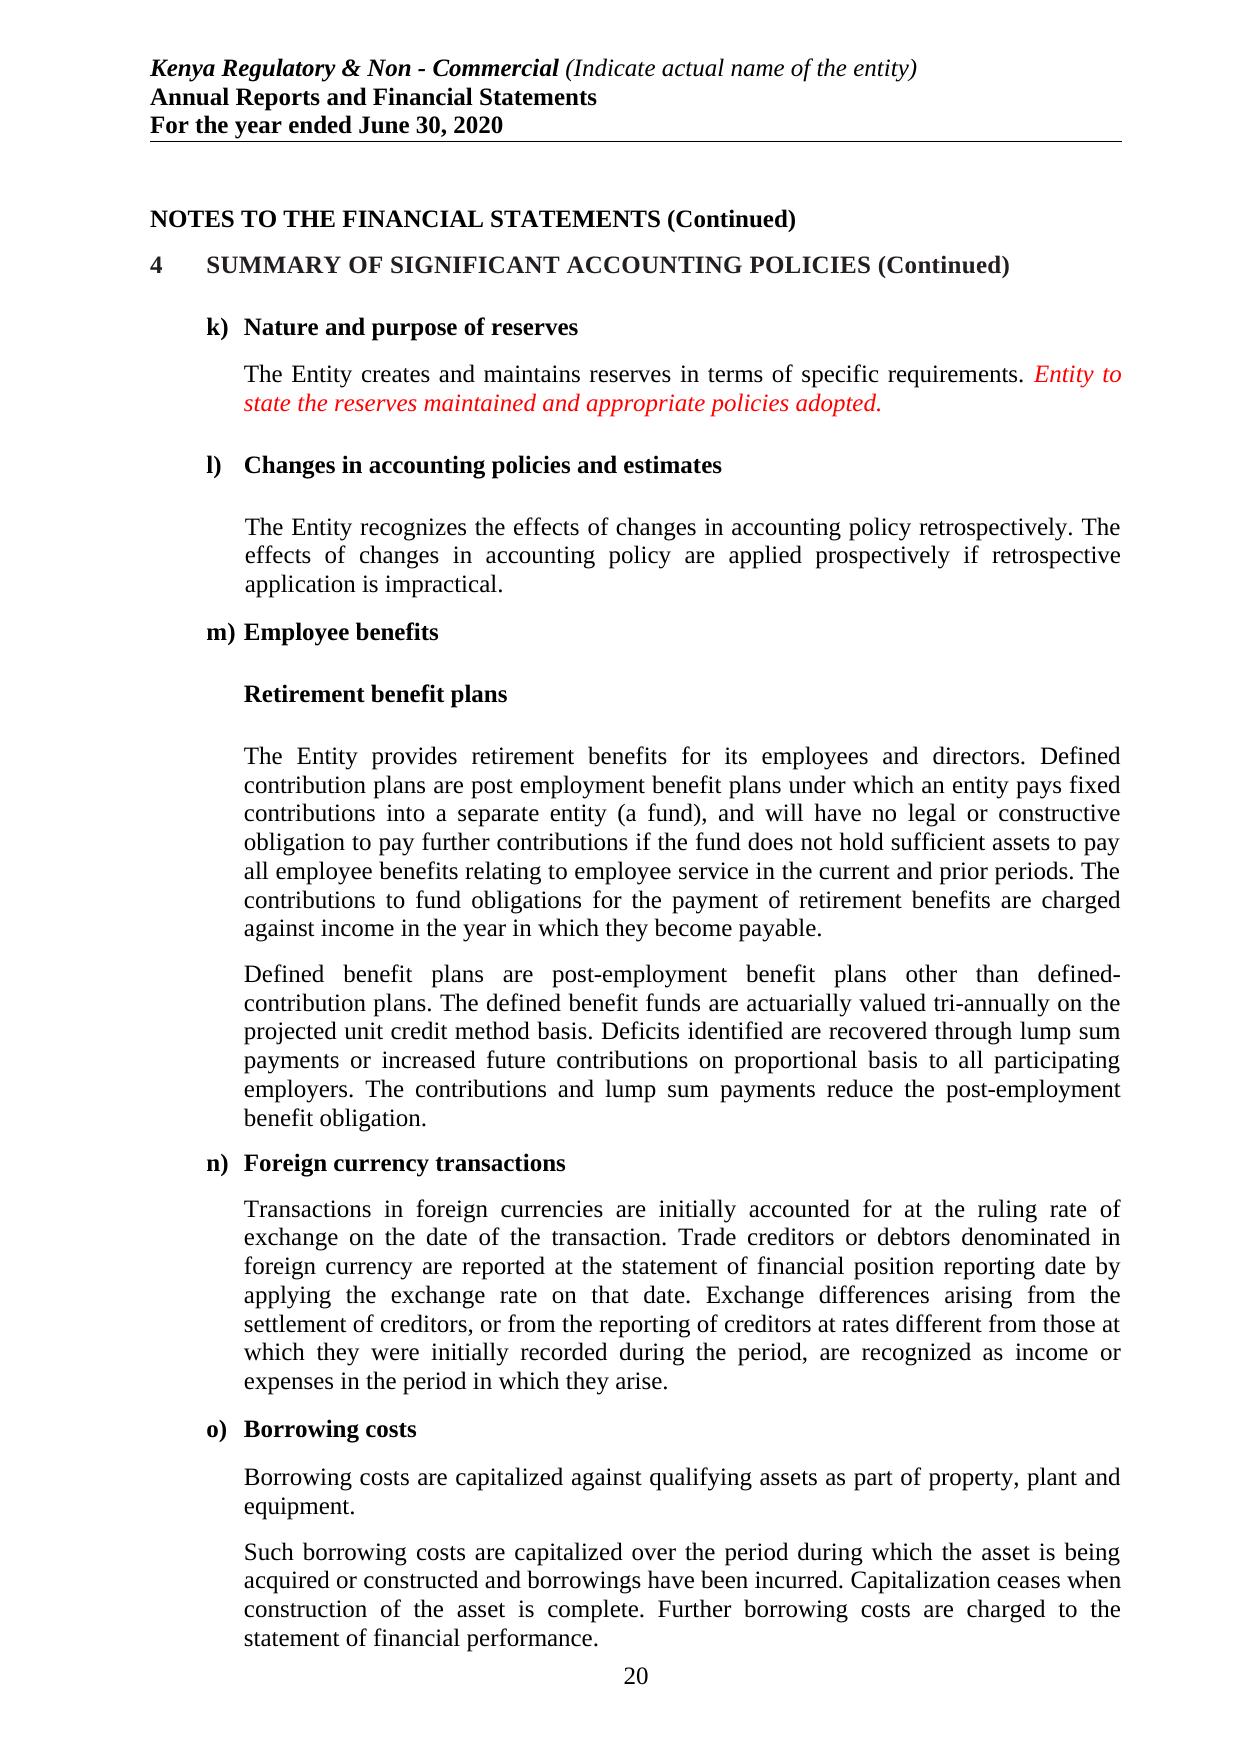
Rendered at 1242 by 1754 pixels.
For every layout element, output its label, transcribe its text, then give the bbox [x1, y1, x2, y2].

text Retirement benefit plans [150, 679, 1122, 708]
list Employee benefits [206, 617, 1122, 646]
text Borrowing costs are capitalized against qualifying assets as part of property, plant and equipment. [244, 1462, 1122, 1520]
text The Entity creates and maintains reserves in terms of specific requirements. Entity to state the reserves maintained and appropriate policies adopted. [244, 359, 1122, 417]
text The Entity provides retirement benefits for its employees and directors. Defined contribution plans are post employment benefit plans under which an entity pays fixed contributions into a separate entity (a fund), and will have no legal or constructive obligation to pay further contributions if the fund does not hold sufficient assets to pay all employee benefits relating to employee service in the current and prior periods. The contributions to fund obligations for the payment of retirement benefits are charged against income in the year in which they become payable. [244, 741, 1122, 942]
list Changes in accounting policies and estimates [206, 450, 1122, 479]
list Foreign currency transactions [206, 1148, 1122, 1177]
list Nature and purpose of reserves [206, 312, 1122, 340]
text NOTES TO THE FINANCIAL STATEMENTS (Continued) [150, 204, 1124, 233]
text Such borrowing costs are capitalized over the period during which the asset is being acquired or constructed and borrowings have been incurred. Capitalization ceases when construction of the asset is complete. Further borrowing costs are charged to the statement of financial performance. [244, 1537, 1122, 1652]
list 4 SUMMARY OF SIGNIFICANT ACCOUNTING POLICIES (Continued) [150, 250, 1123, 278]
list Borrowing costs [206, 1414, 1122, 1443]
text Defined benefit plans are post-employment benefit plans other than defined-contribution plans. The defined benefit funds are actuarially valued tri-annually on the projected unit credit method basis. Deficits identified are recovered through lump sum payments or increased future contributions on proportional basis to all participating employers. The contributions and lump sum payments reduce the post-employment benefit obligation. [244, 959, 1122, 1131]
text The Entity recognizes the effects of changes in accounting policy retrospectively. The effects of changes in accounting policy are applied prospectively if retrospective application is impractical. [244, 512, 1122, 598]
text Transactions in foreign currencies are initially accounted for at the ruling rate of exchange on the date of the transaction. Trade creditors or debtors denominated in foreign currency are reported at the statement of financial position reporting date by applying the exchange rate on that date. Exchange differences arising from the settlement of creditors, or from the reporting of creditors at rates different from those at which they were initially recorded during the period, are recognized as income or expenses in the period in which they arise. [244, 1194, 1122, 1395]
